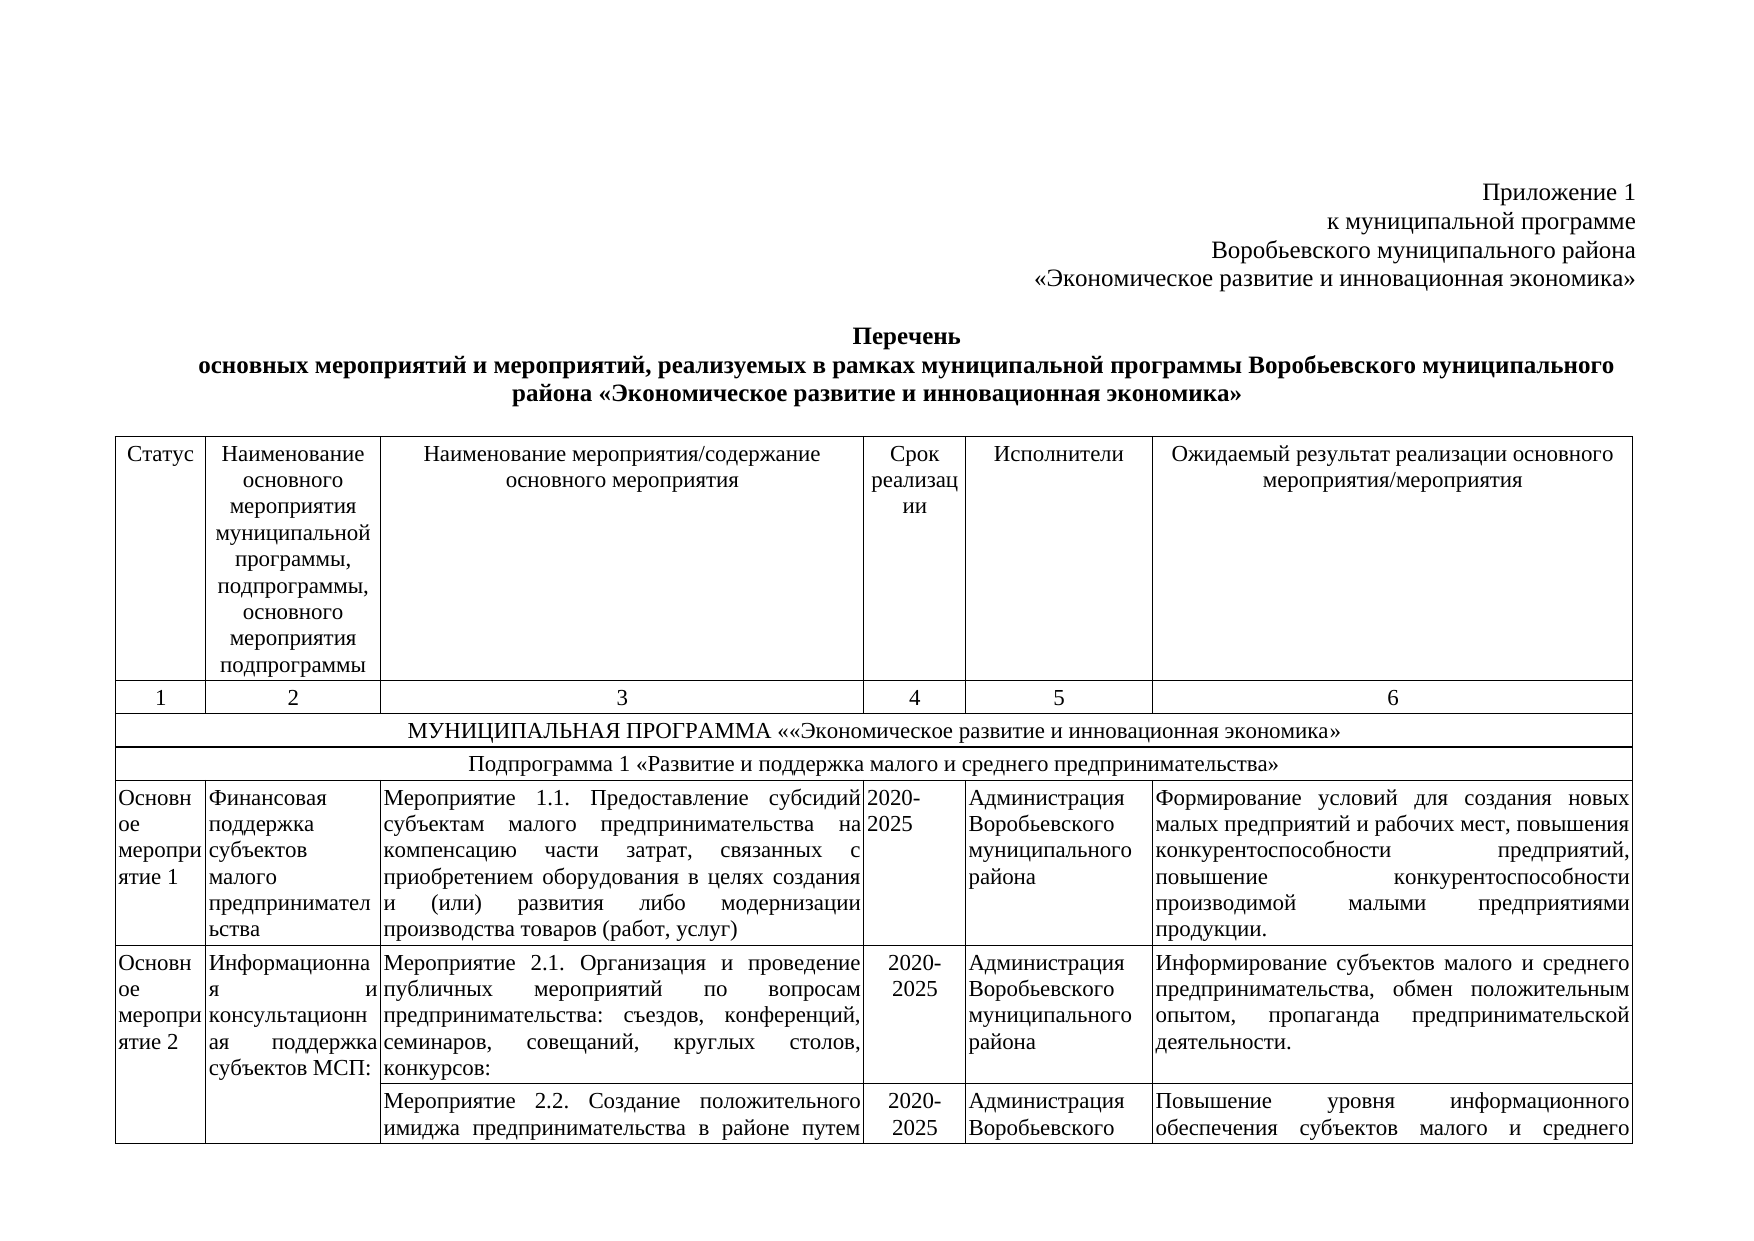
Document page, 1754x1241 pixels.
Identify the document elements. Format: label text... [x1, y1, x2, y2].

text Воробьевского муниципального района [118, 235, 1636, 263]
table_cell 4 [864, 681, 965, 713]
table_header Наименование мероприятия/содержание основного мероприятия [381, 437, 863, 680]
table_header Статус [116, 437, 205, 680]
table_cell Основное мероприятие 1 [116, 781, 205, 945]
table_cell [966, 1084, 1152, 1143]
table_header Исполнители [966, 437, 1152, 680]
table_cell Формирование условий для создания новых малых предприятий и рабочих мест, повышения конкурентоспособности предприятий, повышение конкурентоспособности производимой малыми предприятиями продукции. [1153, 781, 1632, 945]
table_cell Мероприятие 2.1. Организация и проведение публичных мероприятий по вопросам предпринимательства: съездов, конференций, семинаров, совещаний, круглых столов, конкурсов: [381, 946, 863, 1083]
table_header Ожидаемый результат реализации основного мероприятия/мероприятия [1153, 437, 1632, 680]
text к муниципальной программе [118, 206, 1636, 235]
table_header Срок реализации [864, 437, 965, 680]
table_header Наименование основного мероприятия муниципальной программы, подпрограммы, основного мероприятия подпрограммы [206, 437, 380, 680]
table_cell 2 [206, 681, 380, 713]
text «Экономическое развитие и инновационная экономика» [118, 263, 1636, 292]
table_cell Мероприятие 1.1. Предоставление субсидий субъектам малого предпринимательства на компенсацию части затрат, связанных с приобретением оборудования в целях создания и (или) развития либо модернизации производства товаров (работ, услуг) [381, 781, 863, 945]
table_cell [1153, 1084, 1632, 1143]
table_cell 2020-2025 [864, 1084, 965, 1143]
text Приложение 1 [118, 177, 1636, 206]
text основных мероприятий и мероприятий, реализуемых в рамках муниципальной программы Воробьевского муниципального района «Экономическое развитие и инновационная экономика» [118, 350, 1636, 407]
text Перечень [118, 321, 1636, 350]
table_cell Администрация Воробьевского муниципального района [966, 781, 1152, 945]
table_cell МУНИЦИПАЛЬНАЯ ПРОГРАММА ««Экономическое развитие и инновационная экономика» [116, 714, 1632, 746]
table_cell Основное мероприятие 2 [116, 946, 205, 1143]
table_cell 6 [1153, 681, 1632, 713]
table_cell Подпрограмма 1 «Развитие и поддержка малого и среднего предпринимательства» [116, 748, 1632, 780]
table_cell 5 [966, 681, 1152, 713]
table_cell 1 [116, 681, 205, 713]
table_cell 2020-2025 [864, 781, 965, 945]
table_cell Администрация Воробьевского муниципального района [966, 946, 1152, 1083]
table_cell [381, 1084, 863, 1143]
table_cell 2020-2025 [864, 946, 965, 1083]
table_cell 3 [381, 681, 863, 713]
table_cell Информирование субъектов малого и среднего предпринимательства, обмен положительным опытом, пропаганда предпринимательской деятельности. [1153, 946, 1632, 1083]
table_cell Информационная и консультационная поддержка субъектов МСП: [206, 946, 380, 1143]
table_cell Финансовая поддержка субъектов малого предпринимательства [206, 781, 380, 945]
